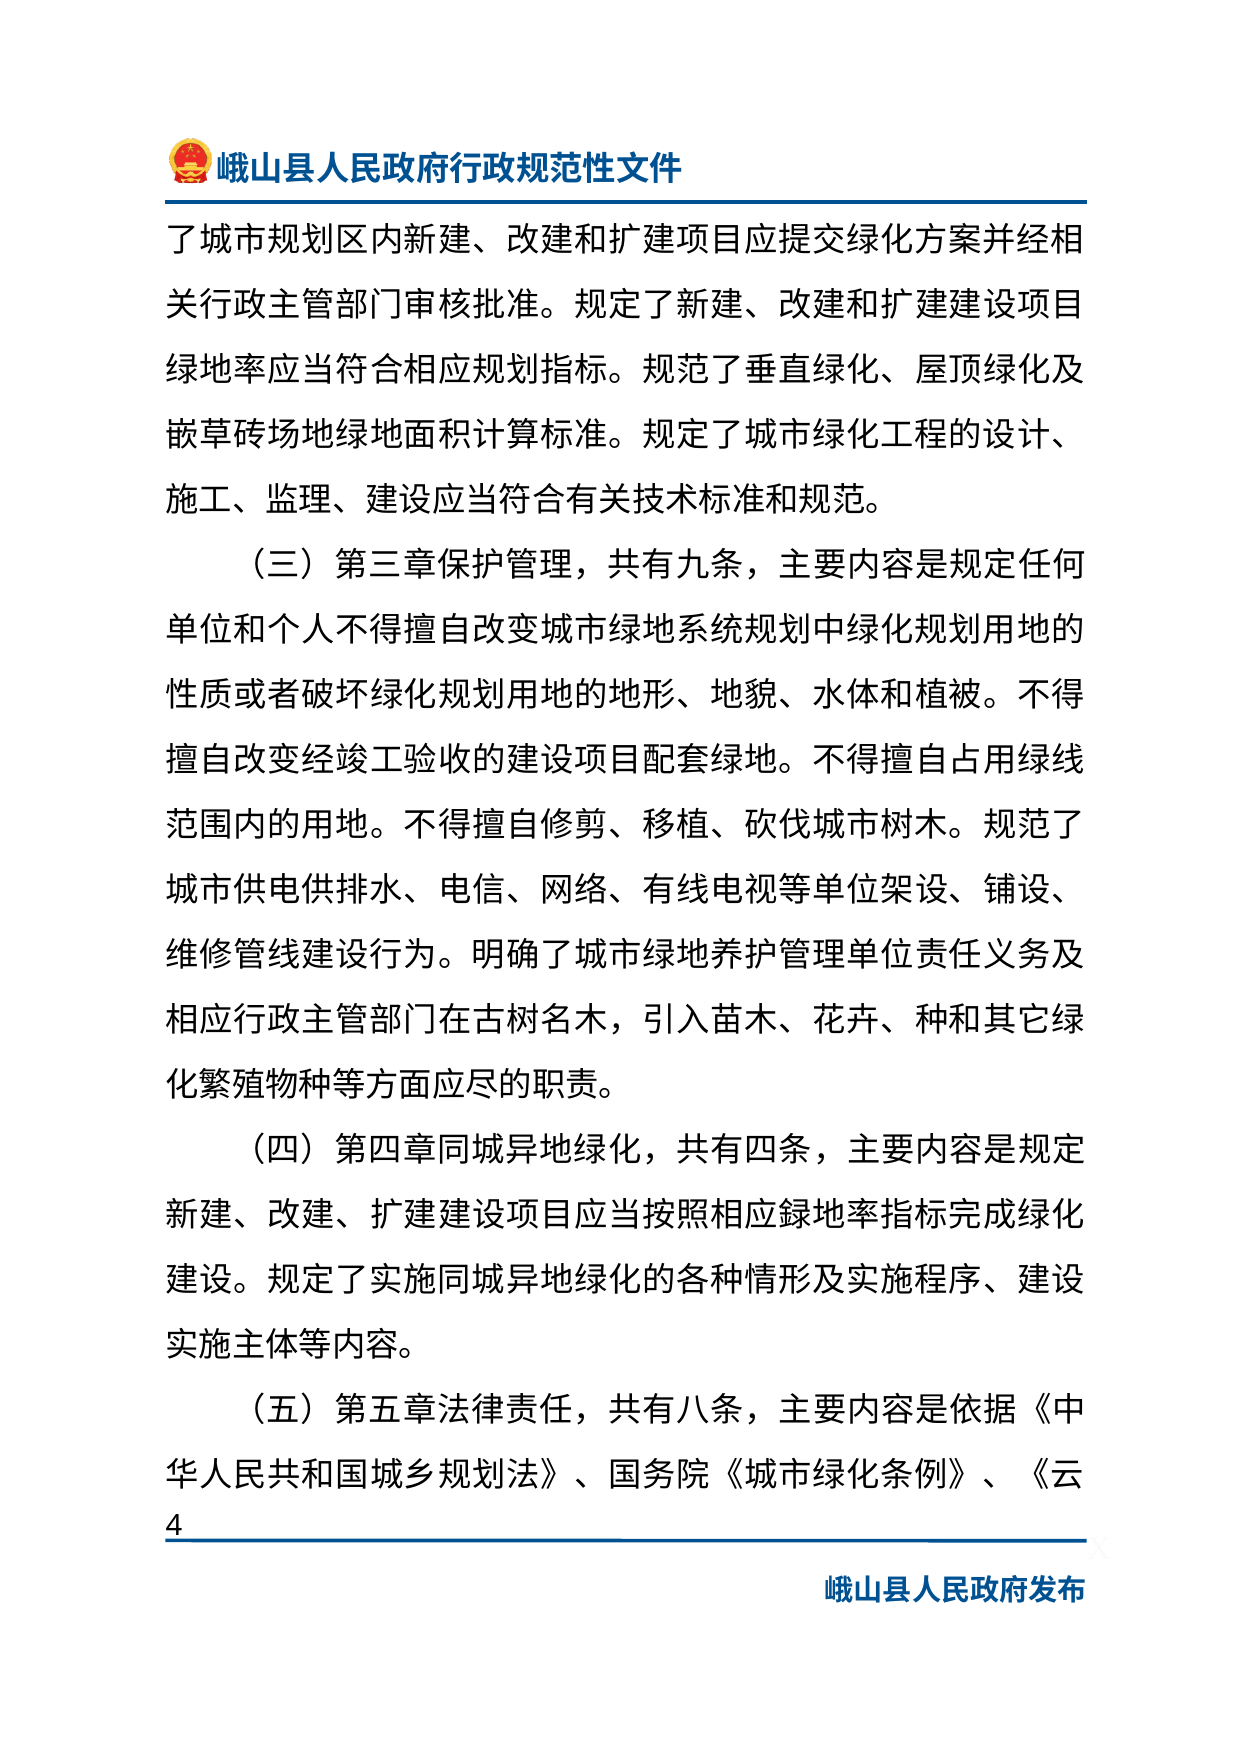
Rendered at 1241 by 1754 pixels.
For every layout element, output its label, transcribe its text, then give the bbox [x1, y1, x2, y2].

text （三）第三章保护管理，共有九条，主要内容是规定任何单位和个人不得擅自改变城市绿地系统规划中绿化规划用地的性质或者破坏绿化规划用地的地形、地貌、水体和植被。不得擅自改变经竣工验收的建设项目配套绿地。不得擅自占用绿线范围内的用地。不得擅自修剪、移植、砍伐城市树木。规范了城市供电供排水、电信、网络、有线电视等单位架设、铺设、维修管线建设行为。明确了城市绿地养护管理单位责任义务及相应行政主管部门在古树名木，引入苗木、花卉、种和其它绿化繁殖物种等方面应尽的职责。 [165, 529, 1087, 1114]
picture [165, 136, 216, 187]
text （四）第四章同城异地绿化，共有四条，主要内容是规定新建、改建、扩建建设项目应当按照相应録地率指标完成绿化建设。规定了实施同城异地绿化的各种情形及实施程序、建设实施主体等内容。 [165, 1114, 1087, 1374]
